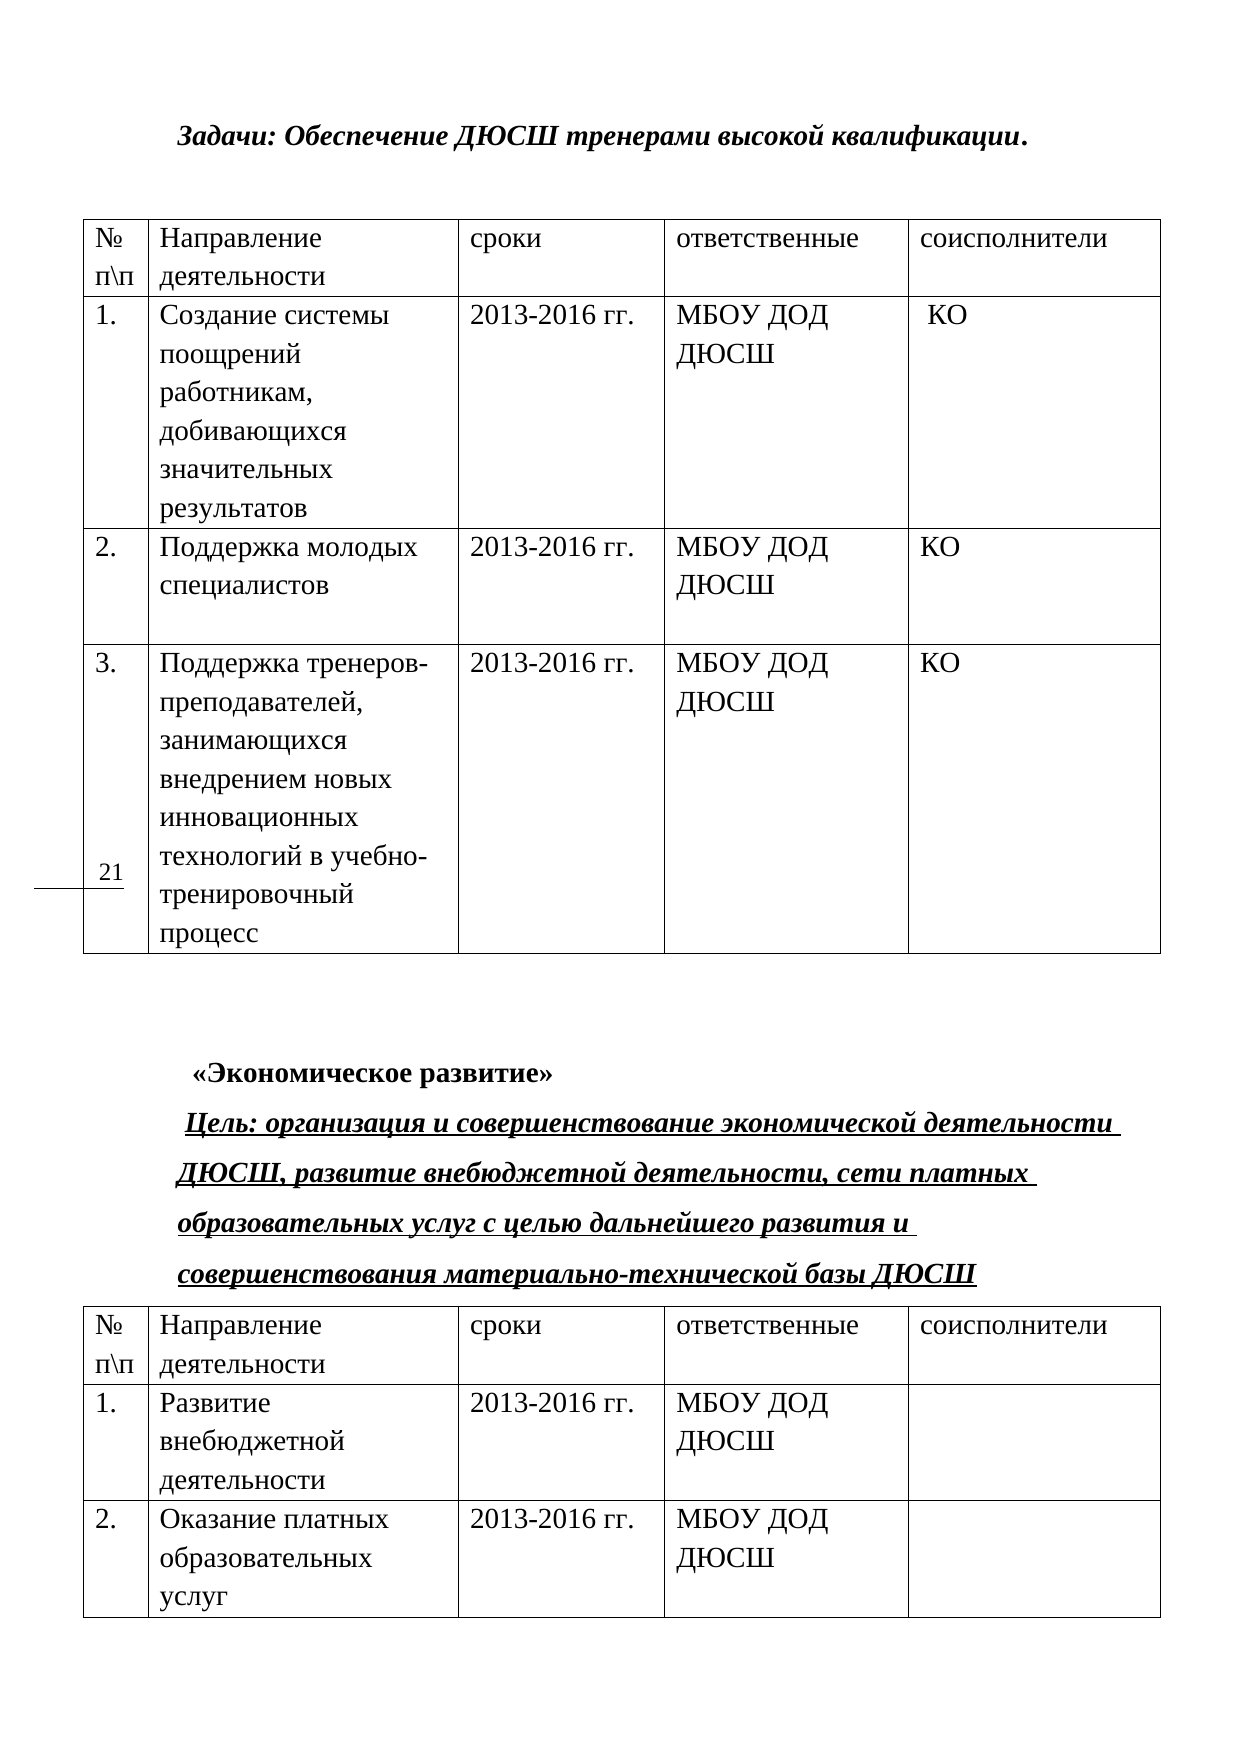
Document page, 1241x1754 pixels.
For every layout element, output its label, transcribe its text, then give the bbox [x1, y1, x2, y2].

table_cell 2013-2016 гг. [459, 297, 664, 528]
table_header сроки [459, 220, 664, 296]
table_cell 3. [84, 645, 148, 953]
table_cell 2013-2016 гг. [459, 1501, 664, 1617]
table_header ответственные [665, 220, 908, 296]
table_cell МБОУ ДОД ДЮСШ [665, 645, 908, 953]
table_header соисполнители [909, 220, 1160, 296]
table_cell МБОУ ДОД ДЮСШ [665, 529, 908, 644]
table_cell 2. [84, 529, 148, 644]
table_cell 1. [84, 297, 148, 528]
table_header ответственные [665, 1307, 908, 1384]
table_cell Создание системы поощрений работникам, добивающихся значительных результатов [149, 297, 458, 528]
table_cell 2013-2016 гг. [459, 645, 664, 953]
table_header Направление деятельности [149, 220, 458, 296]
text «Экономическое развитие» [177, 1055, 1152, 1088]
table_cell КО [909, 529, 1160, 644]
table_cell 2. [84, 1501, 148, 1617]
table_cell Оказание платных образовательных услуг [149, 1501, 458, 1617]
table_header сроки [459, 1307, 664, 1384]
table_cell КО [909, 645, 1160, 953]
table_header № п\п [84, 1307, 148, 1384]
table_cell Развитие внебюджетной деятельности [149, 1385, 458, 1500]
text Задачи: Обеспечение ДЮСШ тренерами высокой квалификации. [177, 118, 1152, 152]
table_cell Поддержка тренеров-преподавателей, занимающихся внедрением новых инновационных технологий в учебно-тренировочный процесс [149, 645, 458, 953]
text Цель: организация и совершенствование экономической деятельности ДЮСШ, развитие внебюджетной деятельности, сети платных образовательных услуг с целью дальнейшего развития и совершенствования материально-технической базы ДЮСШ [177, 1105, 1152, 1289]
table_cell МБОУ ДОД ДЮСШ [665, 1501, 908, 1617]
table_header соисполнители [909, 1307, 1160, 1384]
table_header Направление деятельности [149, 1307, 458, 1384]
table_cell Поддержка молодых специалистов [149, 529, 458, 644]
table_cell 2013-2016 гг. [459, 529, 664, 644]
table_cell 1. [84, 1385, 148, 1500]
table_cell [909, 1385, 1160, 1500]
table_cell МБОУ ДОД ДЮСШ [665, 1385, 908, 1500]
table_cell КО [909, 297, 1160, 528]
table_cell МБОУ ДОД ДЮСШ [665, 297, 908, 528]
table_cell [909, 1501, 1160, 1617]
table_cell 2013-2016 гг. [459, 1385, 664, 1500]
table_header № п\п [84, 220, 148, 296]
